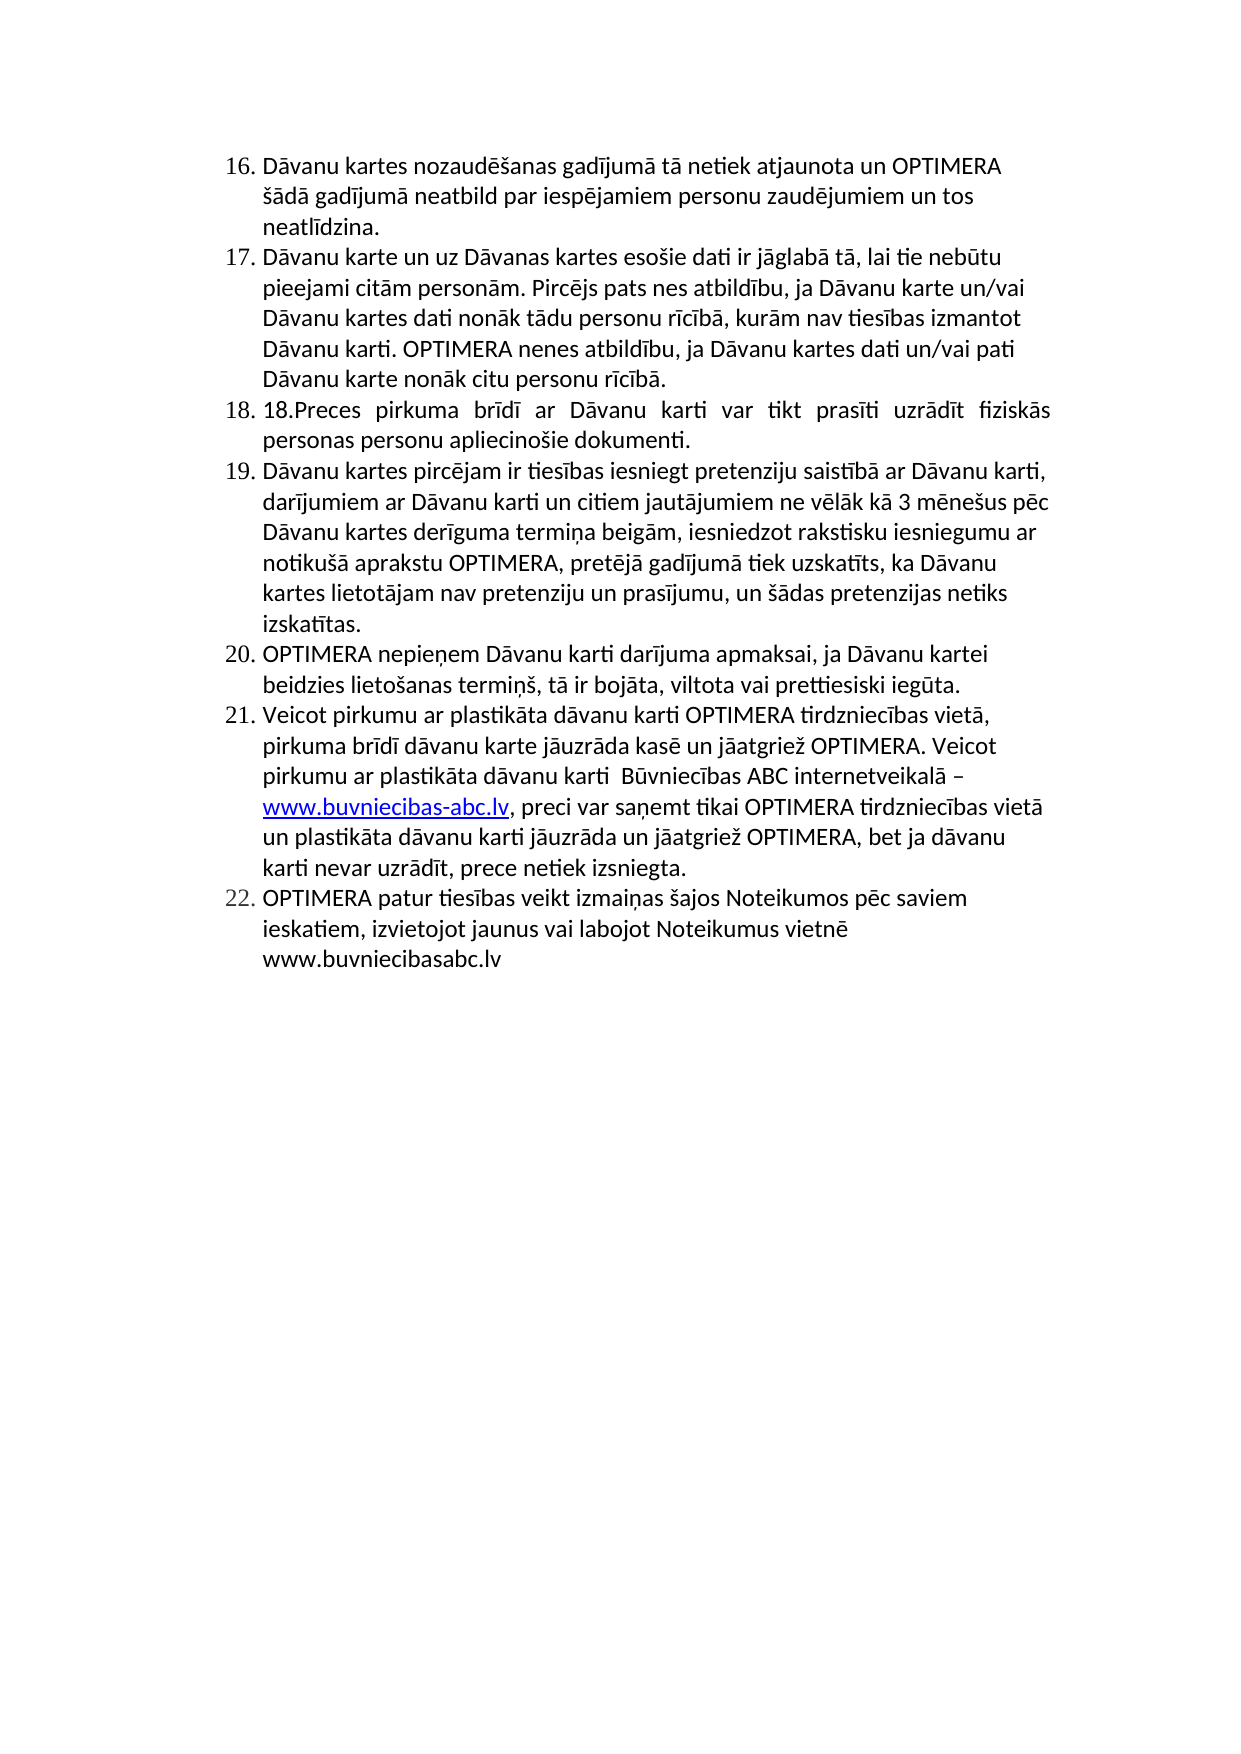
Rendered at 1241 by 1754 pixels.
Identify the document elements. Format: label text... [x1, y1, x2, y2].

list Veicot pirkumu ar plastikāta dāvanu karti OPTIMERA tirdzniecības vietā, pirkuma brīdī dāvanu karte jāuzrāda kasē un jāatgriež OPTIMERA. Veicot pirkumu ar plastikāta dāvanu karti Būvniecības ABC internetveikalā – www.buvniecibas-abc.lv, preci var saņemt tikai OPTIMERA tirdzniecības vietā un plastikāta dāvanu karti jāuzrāda un jāatgriež OPTIMERA, bet ja dāvanu karti nevar uzrādīt, prece netiek izsniegta. [225, 699, 1053, 882]
list OPTIMERA nepieņem Dāvanu karti darījuma apmaksai, ja Dāvanu kartei beidzies lietošanas termiņš, tā ir bojāta, viltota vai prettiesiski iegūta. [225, 638, 1053, 699]
list Dāvanu kartes pircējam ir tiesības iesniegt pretenziju saistībā ar Dāvanu karti, darījumiem ar Dāvanu karti un citiem jautājumiem ne vēlāk kā 3 mēnešus pēc Dāvanu kartes derīguma termiņa beigām, iesniedzot rakstisku iesniegumu ar notikušā aprakstu OPTIMERA, pretējā gadījumā tiek uzskatīts, ka Dāvanu kartes lietotājam nav pretenziju un prasījumu, un šādas pretenzijas netiks izskatītas. [225, 455, 1053, 638]
list Dāvanu karte un uz Dāvanas kartes esošie dati ir jāglabā tā, lai tie nebūtu pieejami citām personām. Pircējs pats nes atbildību, ja Dāvanu karte un/vai Dāvanu kartes dati nonāk tādu personu rīcībā, kurām nav tiesības izmantot Dāvanu karti. OPTIMERA nenes atbildību, ja Dāvanu kartes dati un/vai pati Dāvanu karte nonāk citu personu rīcībā. [225, 242, 1053, 394]
list OPTIMERA patur tiesības veikt izmaiņas šajos Noteikumos pēc saviem ieskatiem, izvietojot jaunus vai labojot Noteikumus vietnē www.buvniecibasabc.lv [225, 882, 1053, 974]
list Dāvanu kartes nozaudēšanas gadījumā tā netiek atjaunota un OPTIMERA šādā gadījumā neatbild par iespējamiem personu zaudējumiem un tos neatlīdzina. [225, 150, 1053, 242]
list 18.Preces pirkuma brīdī ar Dāvanu karti var tikt prasīti uzrādīt fiziskās personas personu apliecinošie dokumenti. [225, 394, 1053, 455]
